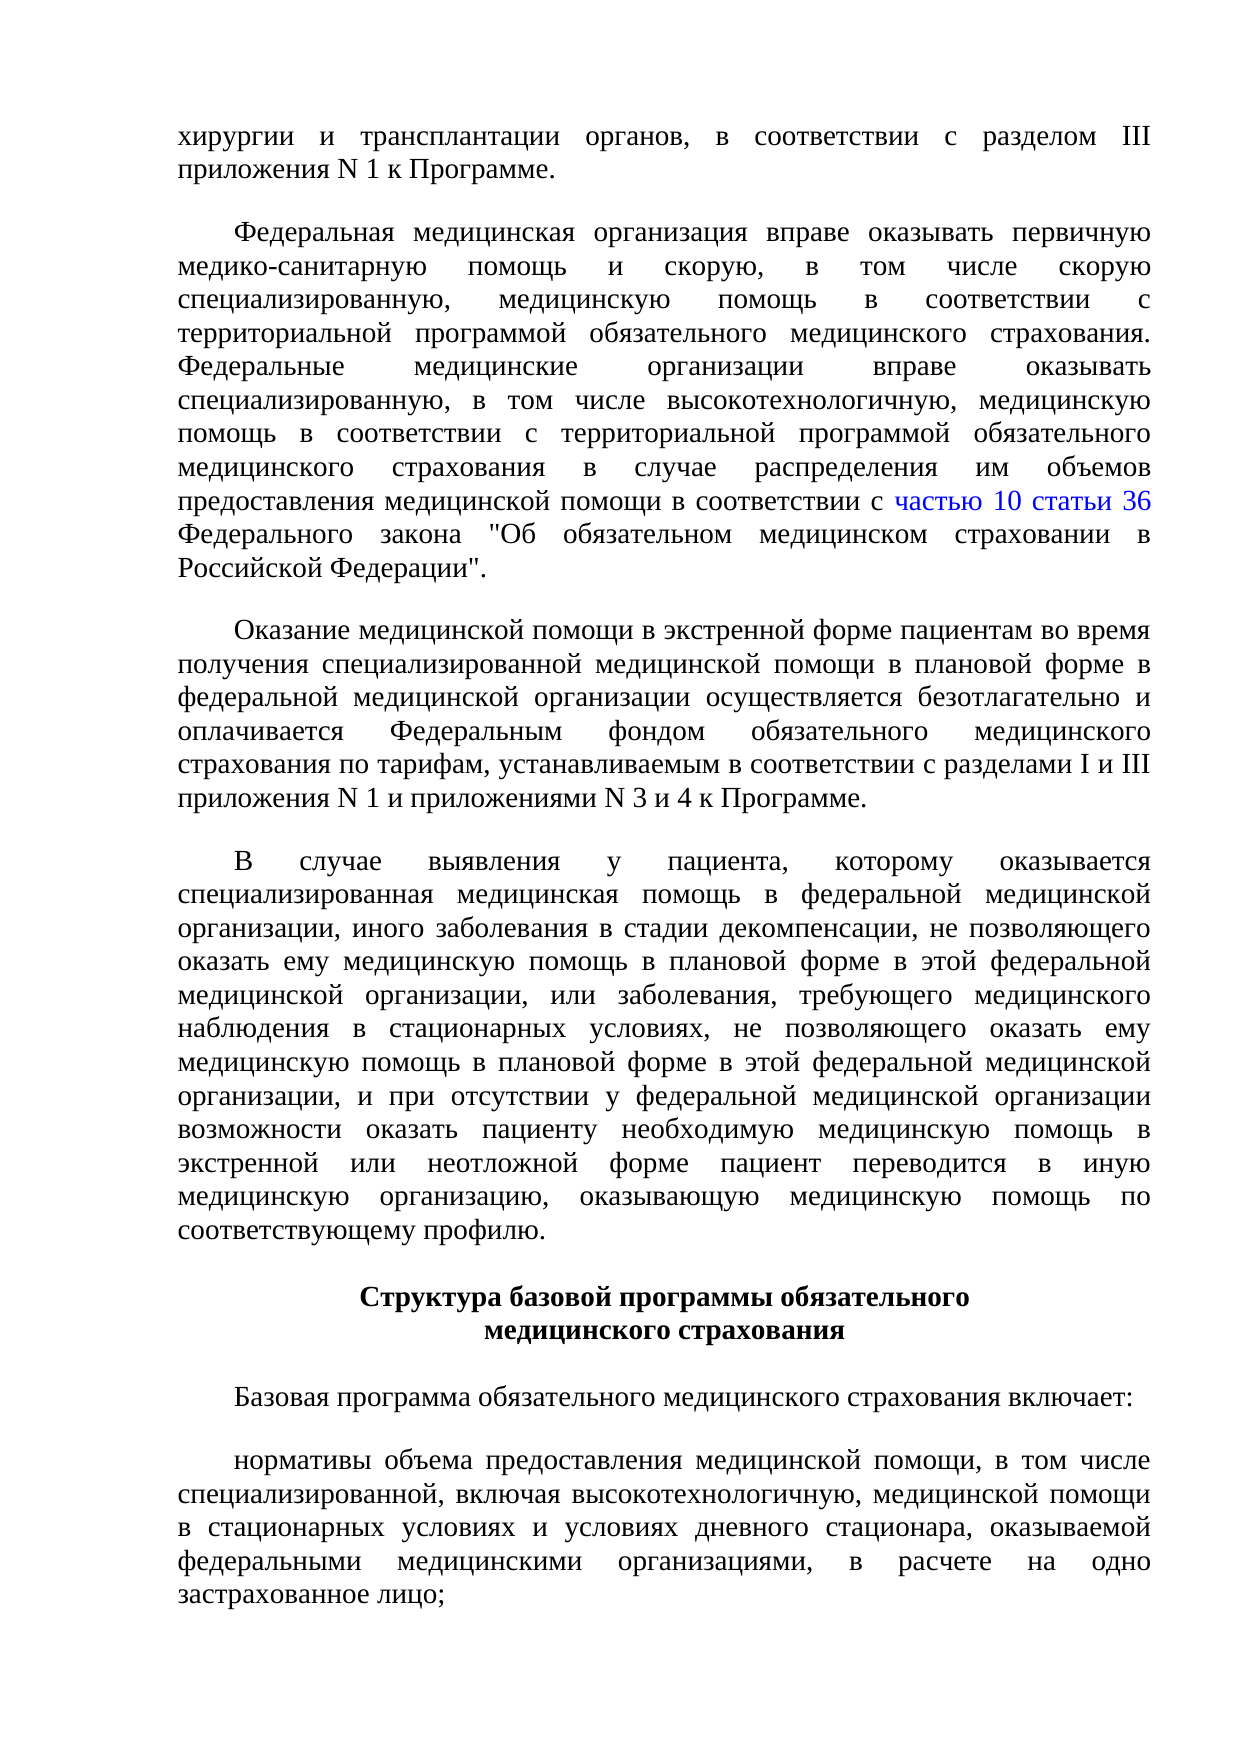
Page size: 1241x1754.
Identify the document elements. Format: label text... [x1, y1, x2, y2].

text нормативы объема предоставления медицинской помощи, в том числе специализированной, включая высокотехнологичную, медицинской помощи в стационарных условиях и условиях дневного стационара, оказываемой федеральными медицинскими организациями, в расчете на одно застрахованное лицо; [177, 1442, 1152, 1610]
text В случае выявления у пациента, которому оказывается специализированная медицинская помощь в федеральной медицинской организации, иного заболевания в стадии декомпенсации, не позволяющего оказать ему медицинскую помощь в плановой форме в этой федеральной медицинской организации, или заболевания, требующего медицинского наблюдения в стационарных условиях, не позволяющего оказать ему медицинскую помощь в плановой форме в этой федеральной медицинской организации, и при отсутствии у федеральной медицинской организации возможности оказать пациенту необходимую медицинскую помощь в экстренной или неотложной форме пациент переводится в иную медицинскую организацию, оказывающую медицинскую помощь по соответствующему профилю. [177, 843, 1152, 1245]
text Базовая программа обязательного медицинского страхования включает: [177, 1379, 1152, 1413]
text Оказание медицинской помощи в экстренной форме пациентам во время получения специализированной медицинской помощи в плановой форме в федеральной медицинской организации осуществляется безотлагательно и оплачивается Федеральным фондом обязательного медицинского страхования по тарифам, устанавливаемым в соответствии с разделами I и III приложения N 1 и приложениями N 3 и 4 к Программе. [177, 612, 1152, 814]
title медицинского страхования [177, 1312, 1152, 1346]
title Структура базовой программы обязательного [177, 1279, 1152, 1312]
text Федеральная медицинская организация вправе оказывать первичную медико-санитарную помощь и скорую, в том числе скорую специализированную, медицинскую помощь в соответствии с территориальной программой обязательного медицинского страхования. Федеральные медицинские организации вправе оказывать специализированную, в том числе высокотехнологичную, медицинскую помощь в соответствии с территориальной программой обязательного медицинского страхования в случае распределения им объемов предоставления медицинской помощи в соответствии с частью 10 статьи 36 Федерального закона "Об обязательном медицинском страховании в Российской Федерации". [177, 214, 1152, 583]
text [177, 118, 1152, 185]
